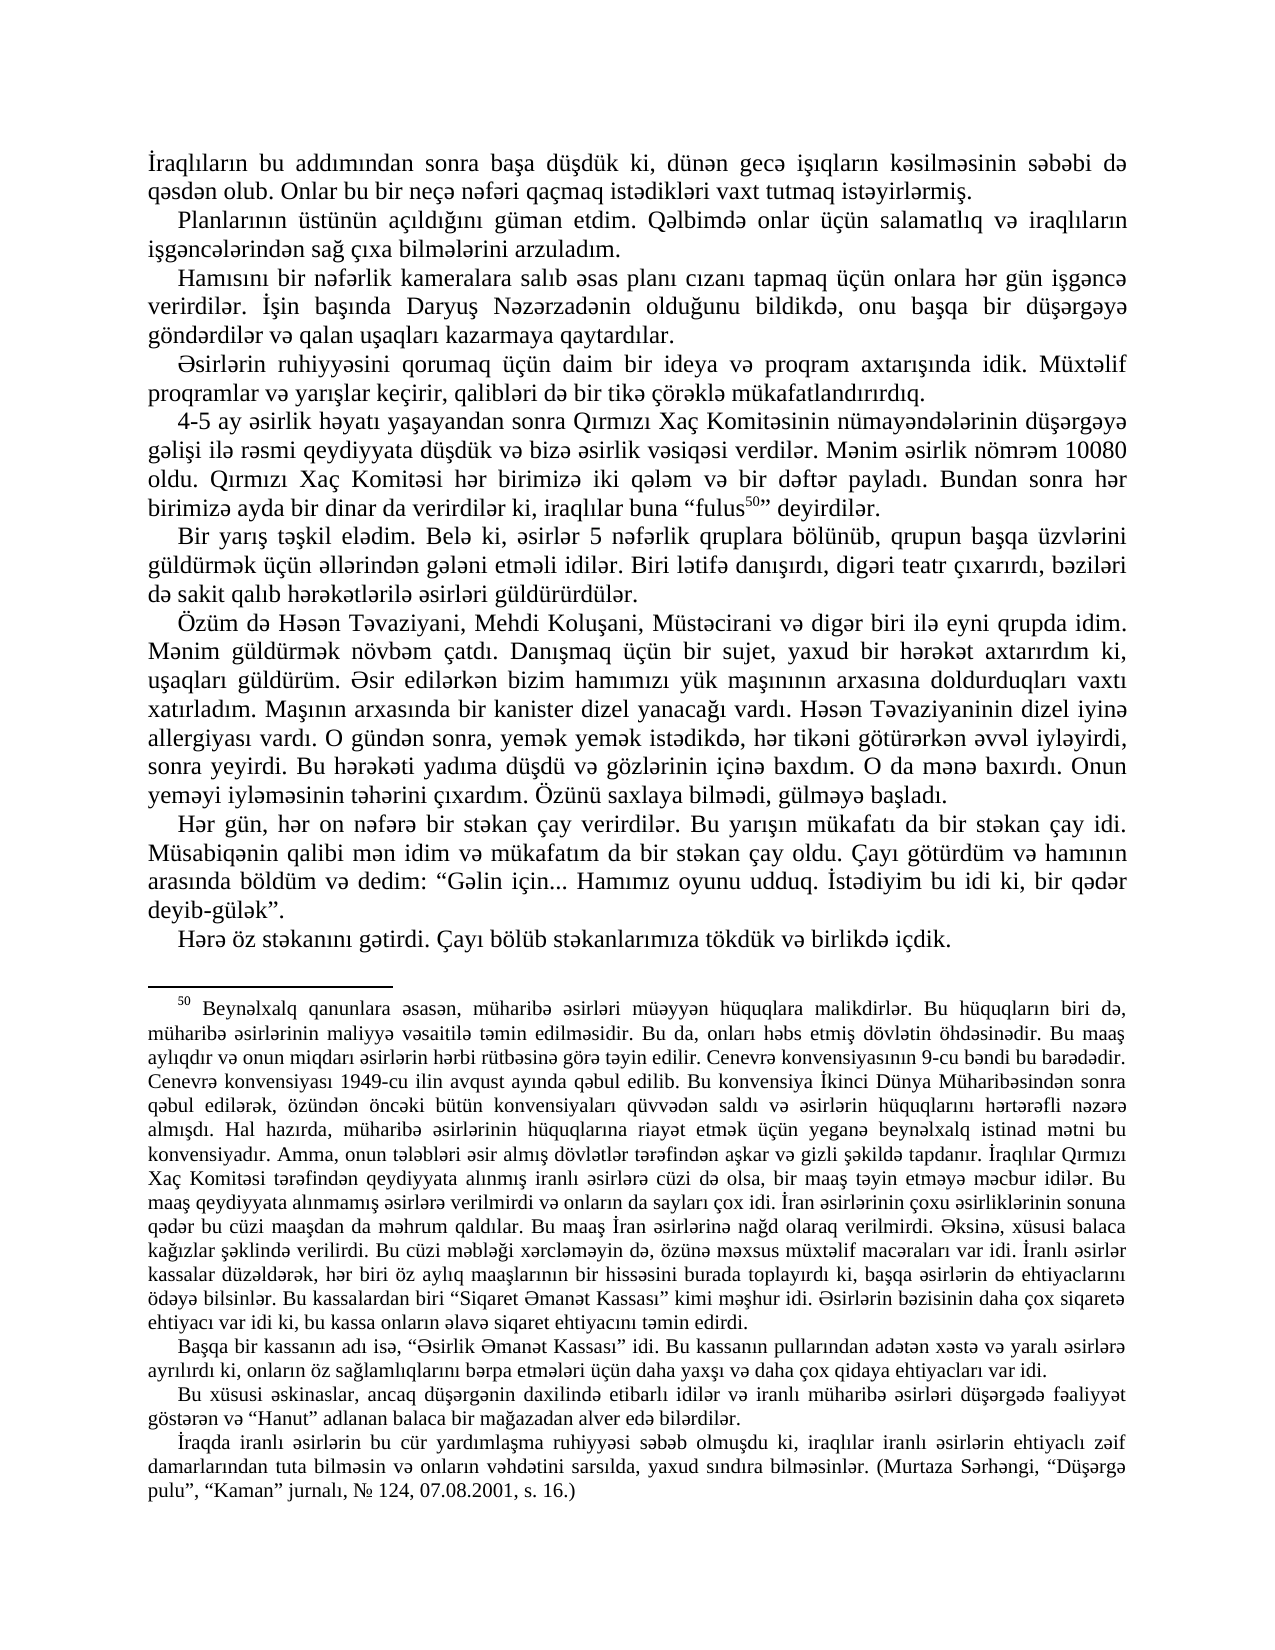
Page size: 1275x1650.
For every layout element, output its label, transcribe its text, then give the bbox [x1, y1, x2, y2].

text Əsirlərin ruhiyyəsini qorumaq üçün daim bir ideya və proqram axtarışında idik. Müxtəlif proqramlar və yarışlar keçirir, qalibləri də bir tikə çörəklə mükafatlandırırdıq. [148, 349, 1127, 406]
text Hərə öz stəkanını gətirdi. Çayı bölüb stəkanlarımıza tökdük və birlikdə içdik. [148, 924, 1127, 953]
text Hər gün, hər on nəfərə bir stəkan çay verirdilər. Bu yarışın mükafatı da bir stəkan çay idi. Müsabiqənin qalibi mən idim və mükafatım da bir stəkan çay oldu. Çayı götürdüm və hamının arasında böldüm və dedim: “Gəlin için... Hamımız oyunu udduq. İstədiyim bu idi ki, bir qədər deyib-gülək”. [148, 809, 1127, 924]
text Hamısını bir nəfərlik kameralara salıb əsas planı cızanı tapmaq üçün onlara hər gün işgəncə verirdilər. İşin başında Daryuş Nəzərzadənin olduğunu bildikdə, onu başqa bir düşərgəyə göndərdilər və qalan uşaqları kazarmaya qaytardılar. [148, 263, 1127, 349]
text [148, 148, 1127, 205]
text 4-5 ay əsirlik həyatı yaşayandan sonra Qırmızı Xaç Komitəsinin nümayəndələrinin düşərgəyə gəlişi ilə rəsmi qeydiyyata düşdük və bizə əsirlik vəsiqəsi verdilər. Mənim əsirlik nömrəm 10080 oldu. Qırmızı Xaç Komitəsi hər birimizə iki qələm və bir dəftər payladı. Bundan sonra hər birimizə ayda bir dinar da verirdilər ki, iraqlılar buna “fulus” deyirdilər. [148, 406, 1127, 521]
text Bir yarış təşkil elədim. Belə ki, əsirlər 5 nəfərlik qruplara bölünüb, qrupun başqa üzvlərini güldürmək üçün əllərindən gələni etməli idilər. Biri lətifə danışırdı, digəri teatr çıxarırdı, bəziləri də sakit qalıb hərəkətlərilə əsirləri güldürürdülər. [148, 521, 1127, 608]
text Planlarının üstünün açıldığını güman etdim. Qəlbimdə onlar üçün salamatlıq və iraqlıların işgəncələrindən sağ çıxa bilmələrini arzuladım. [148, 205, 1127, 263]
text Özüm də Həsən Təvaziyani, Mehdi Koluşani, Müstəcirani və digər biri ilə eyni qrupda idim. Mənim güldürmək növbəm çatdı. Danışmaq üçün bir sujet, yaxud bir hərəkət axtarırdım ki, uşaqları güldürüm. Əsir edilərkən bizim hamımızı yük maşınının arxasına doldurduqları vaxtı xatırladım. Maşının arxasında bir kanister dizel yanacağı vardı. Həsən Təvaziyaninin dizel iyinə allergiyası vardı. O gündən sonra, yemək yemək istədikdə, hər tikəni götürərkən əvvəl iyləyirdi, sonra yeyirdi. Bu hərəkəti yadıma düşdü və gözlərinin içinə baxdım. O da mənə baxırdı. Onun yeməyi iyləməsinin təhərini çıxardım. Özünü saxlaya bilmədi, gülməyə başladı. [148, 608, 1127, 809]
